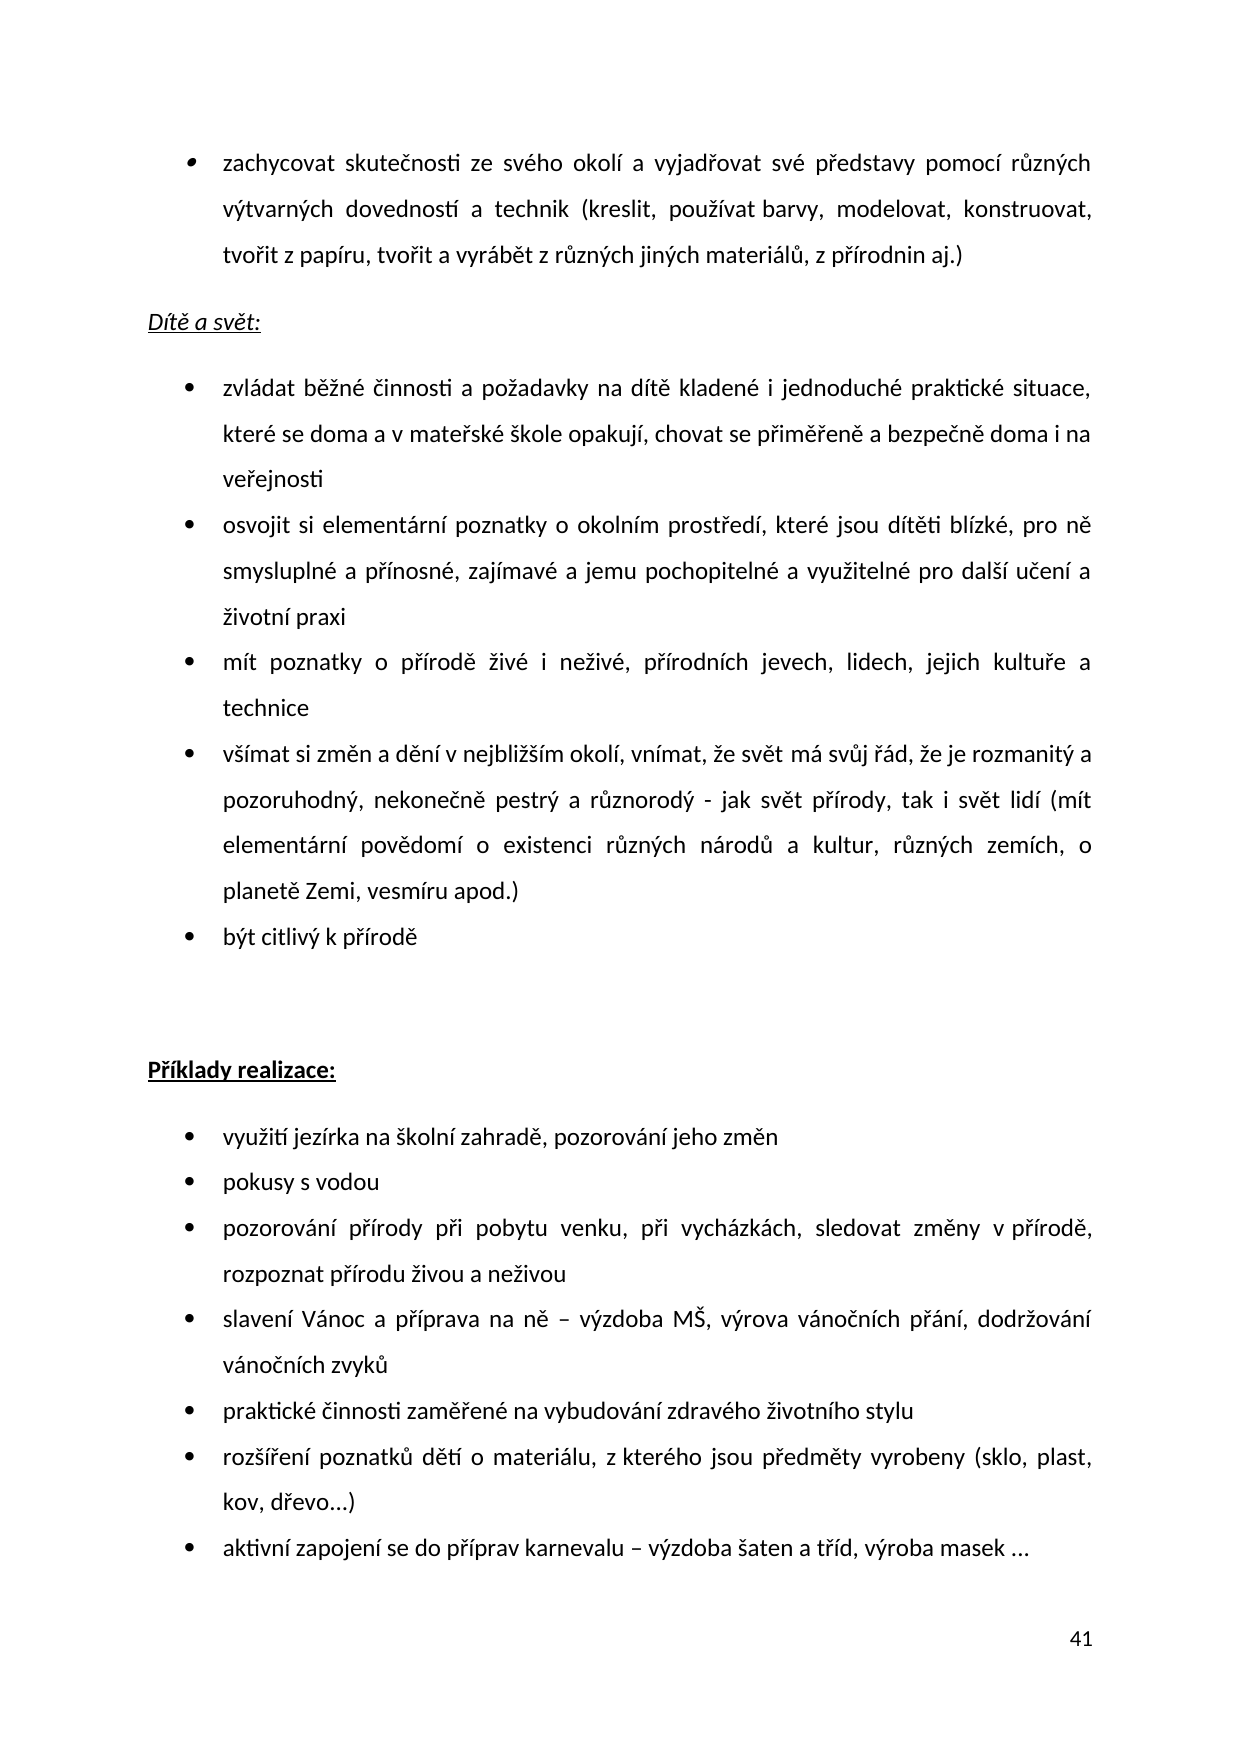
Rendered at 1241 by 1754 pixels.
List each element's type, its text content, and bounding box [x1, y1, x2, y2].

text Příklady realizace: [148, 1054, 1093, 1084]
list využití jezírka na školní zahradě, pozorování jeho změn [185, 1121, 1093, 1151]
list pokusy s vodou [185, 1166, 1093, 1197]
list aktivní zapojení se do příprav karnevalu – výzdoba šaten a tříd, výroba masek ... [185, 1532, 1093, 1563]
list být citlivý k přírodě [185, 921, 1093, 951]
list mít poznatky o přírodě živé i neživé, přírodních jevech, lidech, jejich kultuře a technice [185, 647, 1093, 723]
list praktické činnosti zaměřené na vybudování zdravého životního stylu [185, 1395, 1093, 1426]
list všímat si změn a dění v nejbližším okolí, vnímat, že svět má svůj řád, že je rozmanitý a pozoruhodný, nekonečně pestrý a různorodý - jak svět přírody, tak i svět lidí (mít elementární povědomí o existenci různých národů a kultur, různých zemích, o planetě Zemi, vesmíru apod.) [185, 738, 1093, 906]
list zvládat běžné činnosti a požadavky na dítě kladené i jednoduché praktické situace, které se doma a v mateřské škole opakují, chovat se přiměřeně a bezpečně doma i na veřejnosti [185, 372, 1093, 494]
list rozšíření poznatků dětí o materiálu, z kterého jsou předměty vyrobeny (sklo, plast, kov, dřevo...) [185, 1441, 1093, 1517]
list zachycovat skutečnosti ze svého okolí a vyjadřovat své představy pomocí různých výtvarných dovedností a technik (kreslit, používat barvy, modelovat, konstruovat, tvořit z papíru, tvořit a vyrábět z různých jiných materiálů, z přírodnin aj.) [185, 148, 1093, 269]
list osvojit si elementární poznatky o okolním prostředí, které jsou dítěti blízké, pro ně smysluplné a přínosné, zajímavé a jemu pochopitelné a využitelné pro další učení a životní praxi [185, 509, 1093, 631]
list slavení Vánoc a příprava na ně – výzdoba MŠ, výrova vánočních přání, dodržování vánočních zvyků [185, 1303, 1093, 1380]
text Dítě a svět: [148, 306, 1093, 336]
list pozorování přírody při pobytu venku, při vycházkách, sledovat změny v přírodě, rozpoznat přírodu živou a neživou [185, 1212, 1093, 1288]
